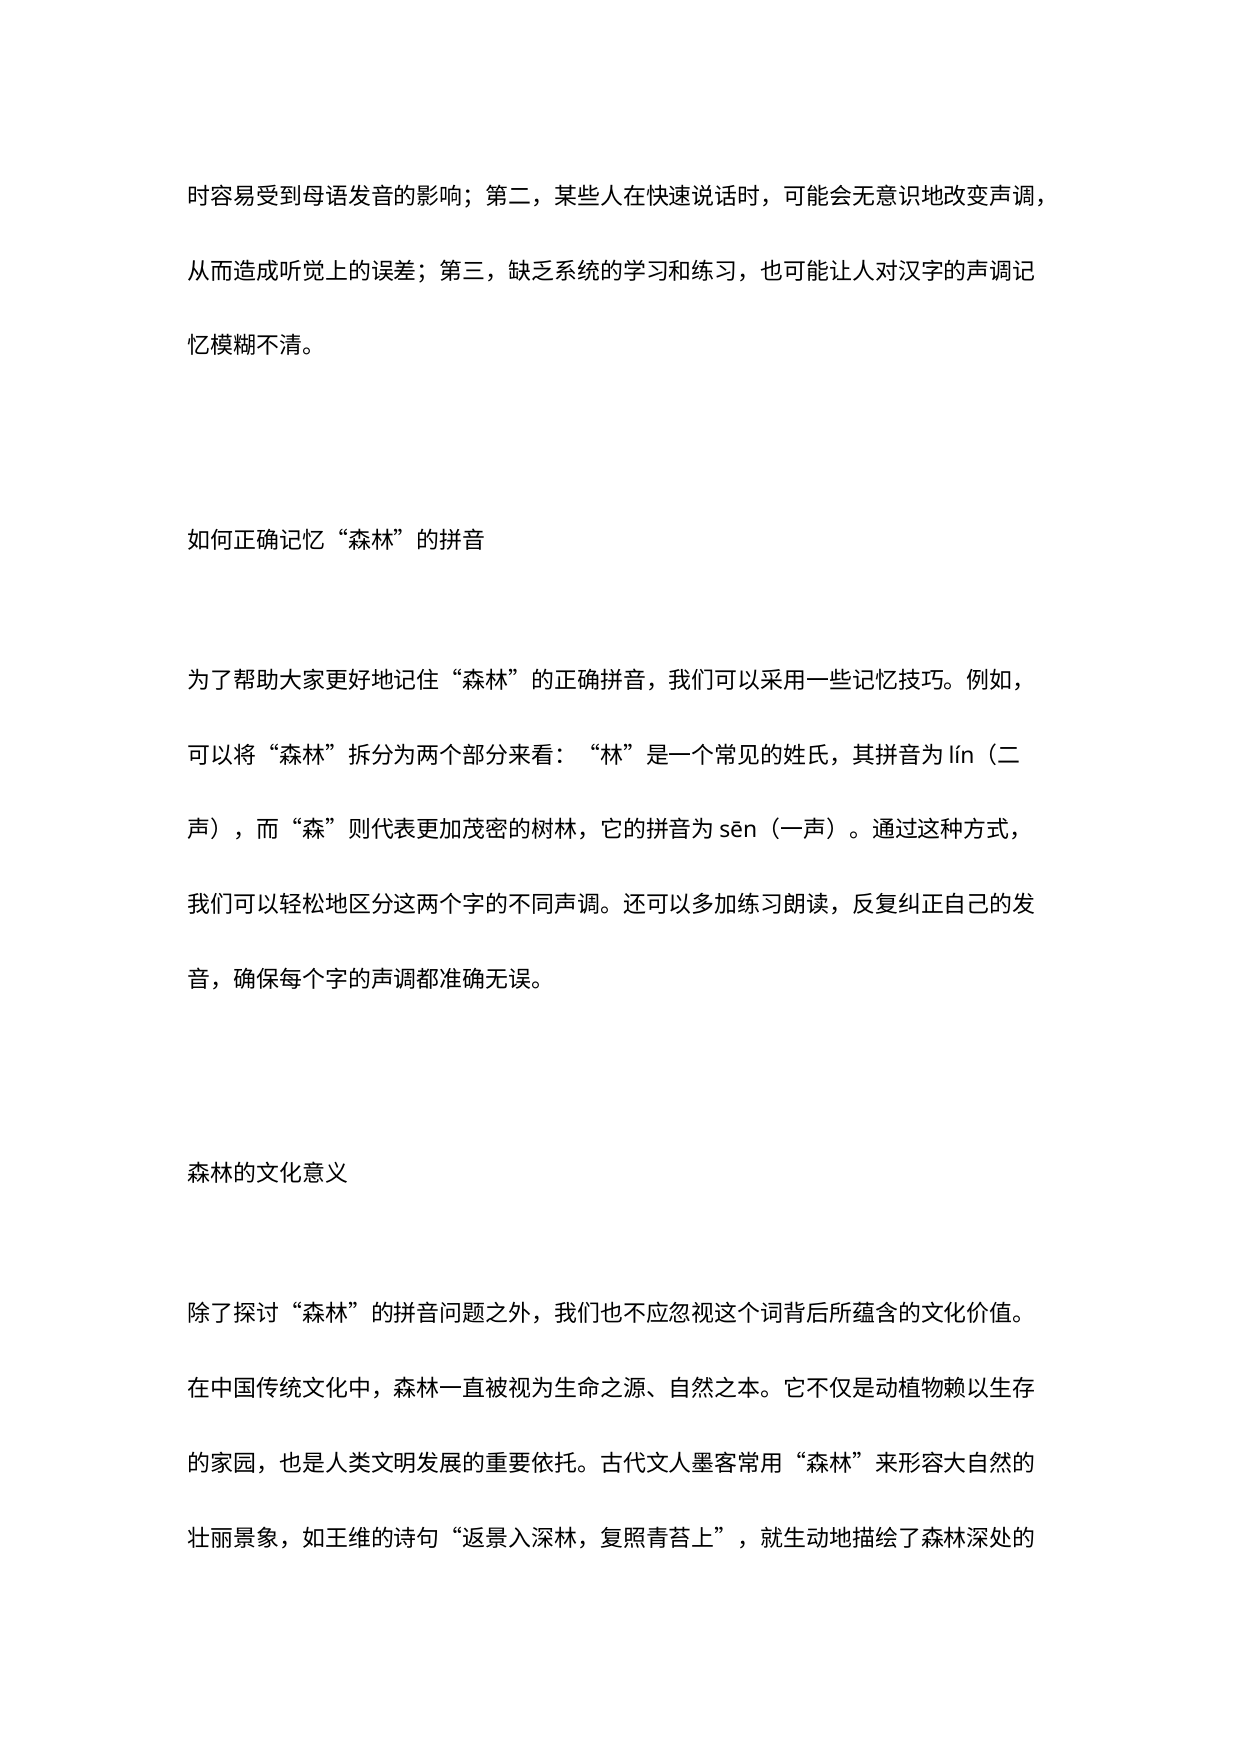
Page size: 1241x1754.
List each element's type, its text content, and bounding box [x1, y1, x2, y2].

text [187, 162, 1053, 376]
text 如何正确记忆“森林”的拼音 [187, 506, 1053, 571]
text 为了帮助大家更好地记住“森林”的正确拼音，我们可以采用一些记忆技巧。例如，可以将“森林”拆分为两个部分来看：“林”是一个常见的姓氏，其拼音为lín（二声），而“森”则代表更加茂密的树林，它的拼音为sēn（一声）。通过这种方式，我们可以轻松地区分这两个字的不同声调。还可以多加练习朗读，反复纠正自己的发音，确保每个字的声调都准确无误。 [187, 646, 1053, 1010]
text 森林的文化意义 [187, 1139, 1053, 1204]
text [187, 1279, 1053, 1568]
